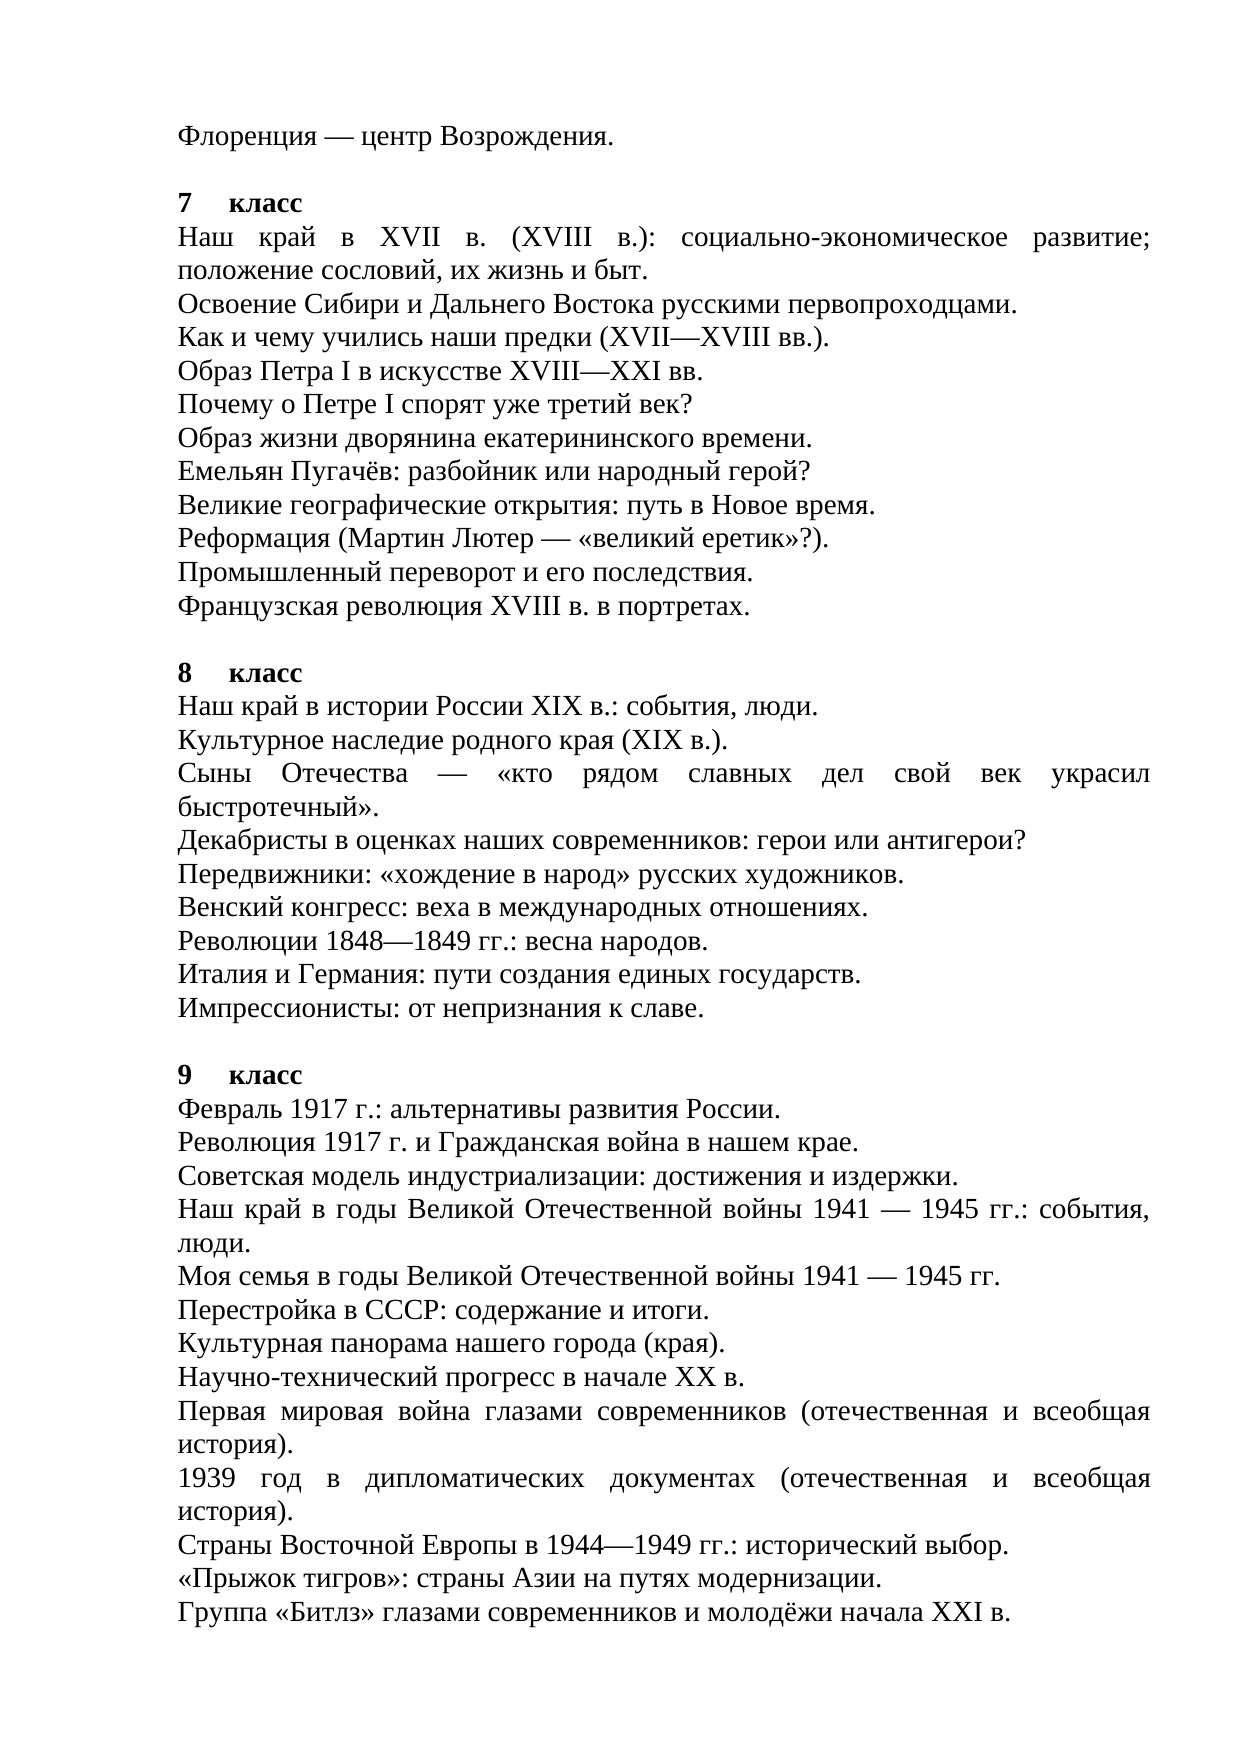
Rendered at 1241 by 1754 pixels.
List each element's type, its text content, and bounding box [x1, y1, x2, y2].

text Первая мировая война глазами современников (отечественная и всеобщая история). [177, 1393, 1152, 1460]
text Образ жизни дворянина екатерининского времени. [177, 420, 1152, 453]
text 1939 год в дипломатических документах (отечественная и всеобщая история). [177, 1460, 1152, 1527]
text Как и чему учились наши предки (XVII—XVIII вв.). [177, 319, 1152, 353]
text Венский конгресс: веха в международных отношениях. [177, 889, 1152, 923]
text Наш край в годы Великой Отечественной войны 1941 — 1945 гг.: события, люди. [177, 1191, 1152, 1258]
text Емельян Пугачёв: разбойник или народный герой? [177, 453, 1152, 487]
text Освоение Сибири и Дальнего Востока русскими первопроходцами. [177, 286, 1152, 319]
text Культурная панорама нашего города (края). [177, 1326, 1152, 1359]
text Реформация (Мартин Лютер — «великий еретик»?). [177, 521, 1152, 554]
text Сыны Отечества — «кто рядом славных дел свой век украсил быстротечный». [177, 755, 1152, 822]
text Перестройка в СССР: содержание и итоги. [177, 1292, 1152, 1326]
text 8 класс [177, 655, 1152, 688]
text Образ Петра I в искусстве XVIII—XXI вв. [177, 353, 1152, 386]
text Советская модель индустриализации: достижения и издержки. [177, 1158, 1152, 1191]
text Культурное наследие родного края (XIX в.). [177, 722, 1152, 755]
text Революция 1917 г. и Гражданская война в нашем крае. [177, 1124, 1152, 1158]
text Наш край в XVII в. (XVIII в.): социально-экономическое развитие; положение сословий, их жизнь и быт. [177, 219, 1152, 286]
text Почему о Петре I спорят уже третий век? [177, 386, 1152, 420]
text Страны Восточной Европы в 1944—1949 гг.: исторический выбор. [177, 1527, 1152, 1560]
text Наш край в истории России XIX в.: события, люди. [177, 688, 1152, 722]
text Передвижники: «хождение в народ» русских художников. [177, 856, 1152, 889]
text Моя семья в годы Великой Отечественной войны 1941 — 1945 гг. [177, 1258, 1152, 1292]
text Италия и Германия: пути создания единых государств. [177, 957, 1152, 990]
text Великие географические открытия: путь в Новое время. [177, 487, 1152, 521]
text Промышленный переворот и его последствия. [177, 554, 1152, 588]
text 7 класс [177, 185, 1152, 219]
text Французская революция XVIII в. в портретах. [177, 588, 1152, 621]
text Революции 1848—1849 гг.: весна народов. [177, 923, 1152, 957]
text Импрессионисты: от непризнания к славе. [177, 990, 1152, 1024]
text Флоренция — центр Возрождения. [177, 118, 1152, 152]
text Группа «Битлз» глазами современников и молодёжи начала XXI в. [177, 1594, 1152, 1627]
text Февраль 1917 г.: альтернативы развития России. [177, 1091, 1152, 1124]
text «Прыжок тигров»: страны Азии на путях модернизации. [177, 1560, 1152, 1594]
text Декабристы в оценках наших современников: герои или антигерои? [177, 822, 1152, 856]
text 9 класс [177, 1057, 1152, 1091]
text Научно-технический прогресс в начале XX в. [177, 1359, 1152, 1393]
